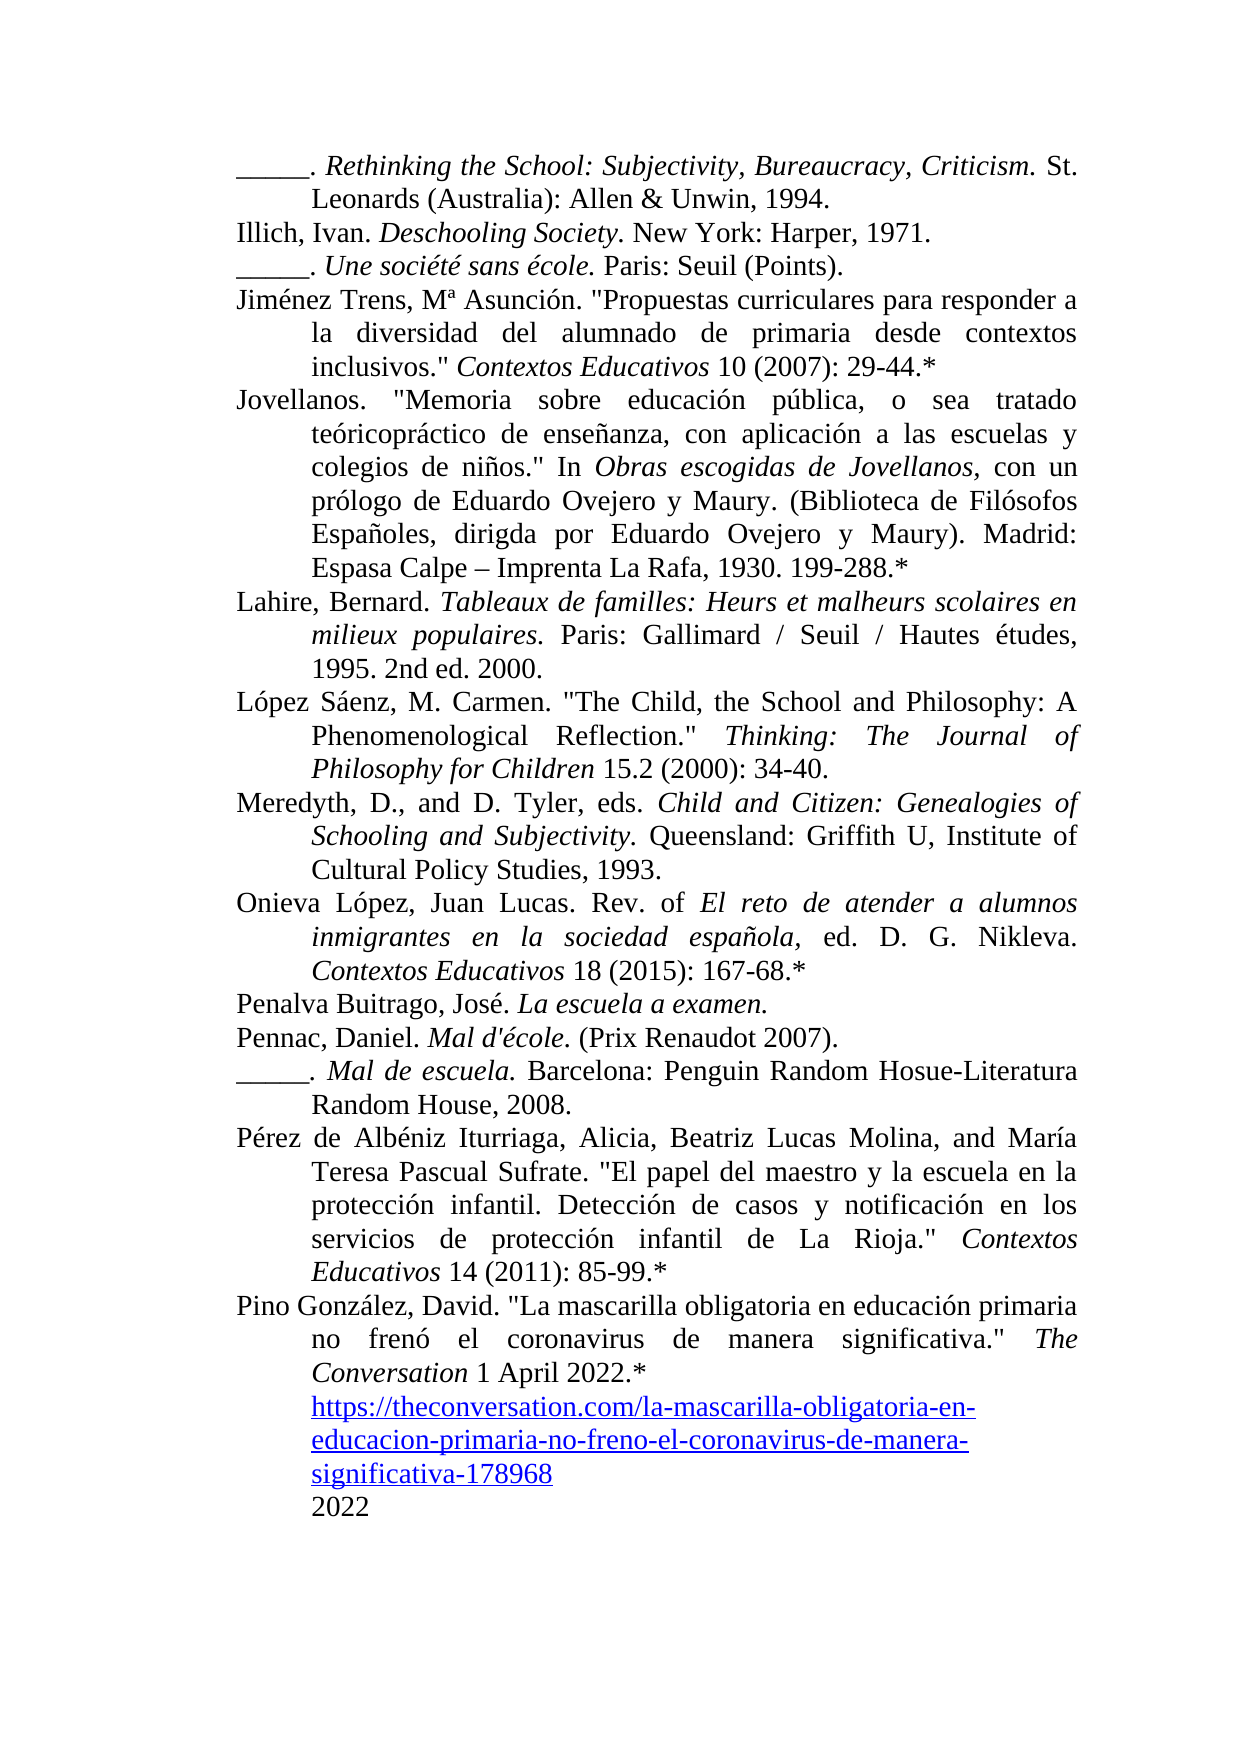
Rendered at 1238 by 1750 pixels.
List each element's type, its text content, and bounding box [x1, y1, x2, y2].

text Jovellanos. "Memoria sobre educación pública, o sea tratado teóricopráctico de enseñanza, con aplicación a las escuelas y colegios de niños." In Obras escogidas de Jovellanos, con un prólogo de Eduardo Ovejero y Maury. (Biblioteca de Filósofos Españoles, dirigda por Eduardo Ovejero y Maury). Madrid: Espasa Calpe – Imprenta La Rafa, 1930. 199-288.* [236, 382, 1078, 584]
text _____. Rethinking the School: Subjectivity, Bureaucracy, Criticism. St. Leonards (Australia): Allen & Unwin, 1994. [236, 148, 1078, 215]
text 2022 [236, 1489, 1078, 1523]
text https://theconversation.com/la-mascarilla-obligatoria-en-educacion-primaria-no-freno-el-coronavirus-de-manera-significativa-178968 [236, 1389, 1078, 1489]
text _____. Mal de escuela. Barcelona: Penguin Random Hosue-Literatura Random House, 2008. [236, 1053, 1078, 1120]
text _____. Une société sans école. Paris: Seuil (Points). [236, 248, 1078, 282]
text Pennac, Daniel. Mal d'école. (Prix Renaudot 2007). [236, 1020, 1078, 1053]
text Onieva López, Juan Lucas. Rev. of El reto de atender a alumnos inmigrantes en la sociedad española, ed. D. G. Nikleva. Contextos Educativos 18 (2015): 167-68.* [236, 886, 1078, 986]
text López Sáenz, M. Carmen. "The Child, the School and Philosophy: A Phenomenological Reflection." Thinking: The Journal of Philosophy for Children 15.2 (2000): 34-40. [236, 684, 1078, 785]
text Penalva Buitrago, José. La escuela a examen. [236, 986, 1078, 1020]
text Pino González, David. "La mascarilla obligatoria en educación primaria no frenó el coronavirus de manera significativa." The Conversation 1 April 2022.* [236, 1288, 1078, 1389]
text Illich, Ivan. Deschooling Society. New York: Harper, 1971. [236, 215, 1078, 248]
text Meredyth, D., and D. Tyler, eds. Child and Citizen: Genealogies of Schooling and Subjectivity. Queensland: Griffith U, Institute of Cultural Policy Studies, 1993. [236, 785, 1078, 886]
text Pérez de Albéniz Iturriaga, Alicia, Beatriz Lucas Molina, and María Teresa Pascual Sufrate. "El papel del maestro y la escuela en la protección infantil. Detección de casos y notificación en los servicios de protección infantil de La Rioja." Contextos Educativos 14 (2011): 85-99.* [236, 1120, 1078, 1288]
text Jiménez Trens, Mª Asunción. "Propuestas curriculares para responder a la diversidad del alumnado de primaria desde contextos inclusivos." Contextos Educativos 10 (2007): 29-44.* [236, 282, 1078, 382]
text Lahire, Bernard. Tableaux de familles: Heurs et malheurs scolaires en milieux populaires. Paris: Gallimard / Seuil / Hautes études, 1995. 2nd ed. 2000. [236, 584, 1078, 684]
